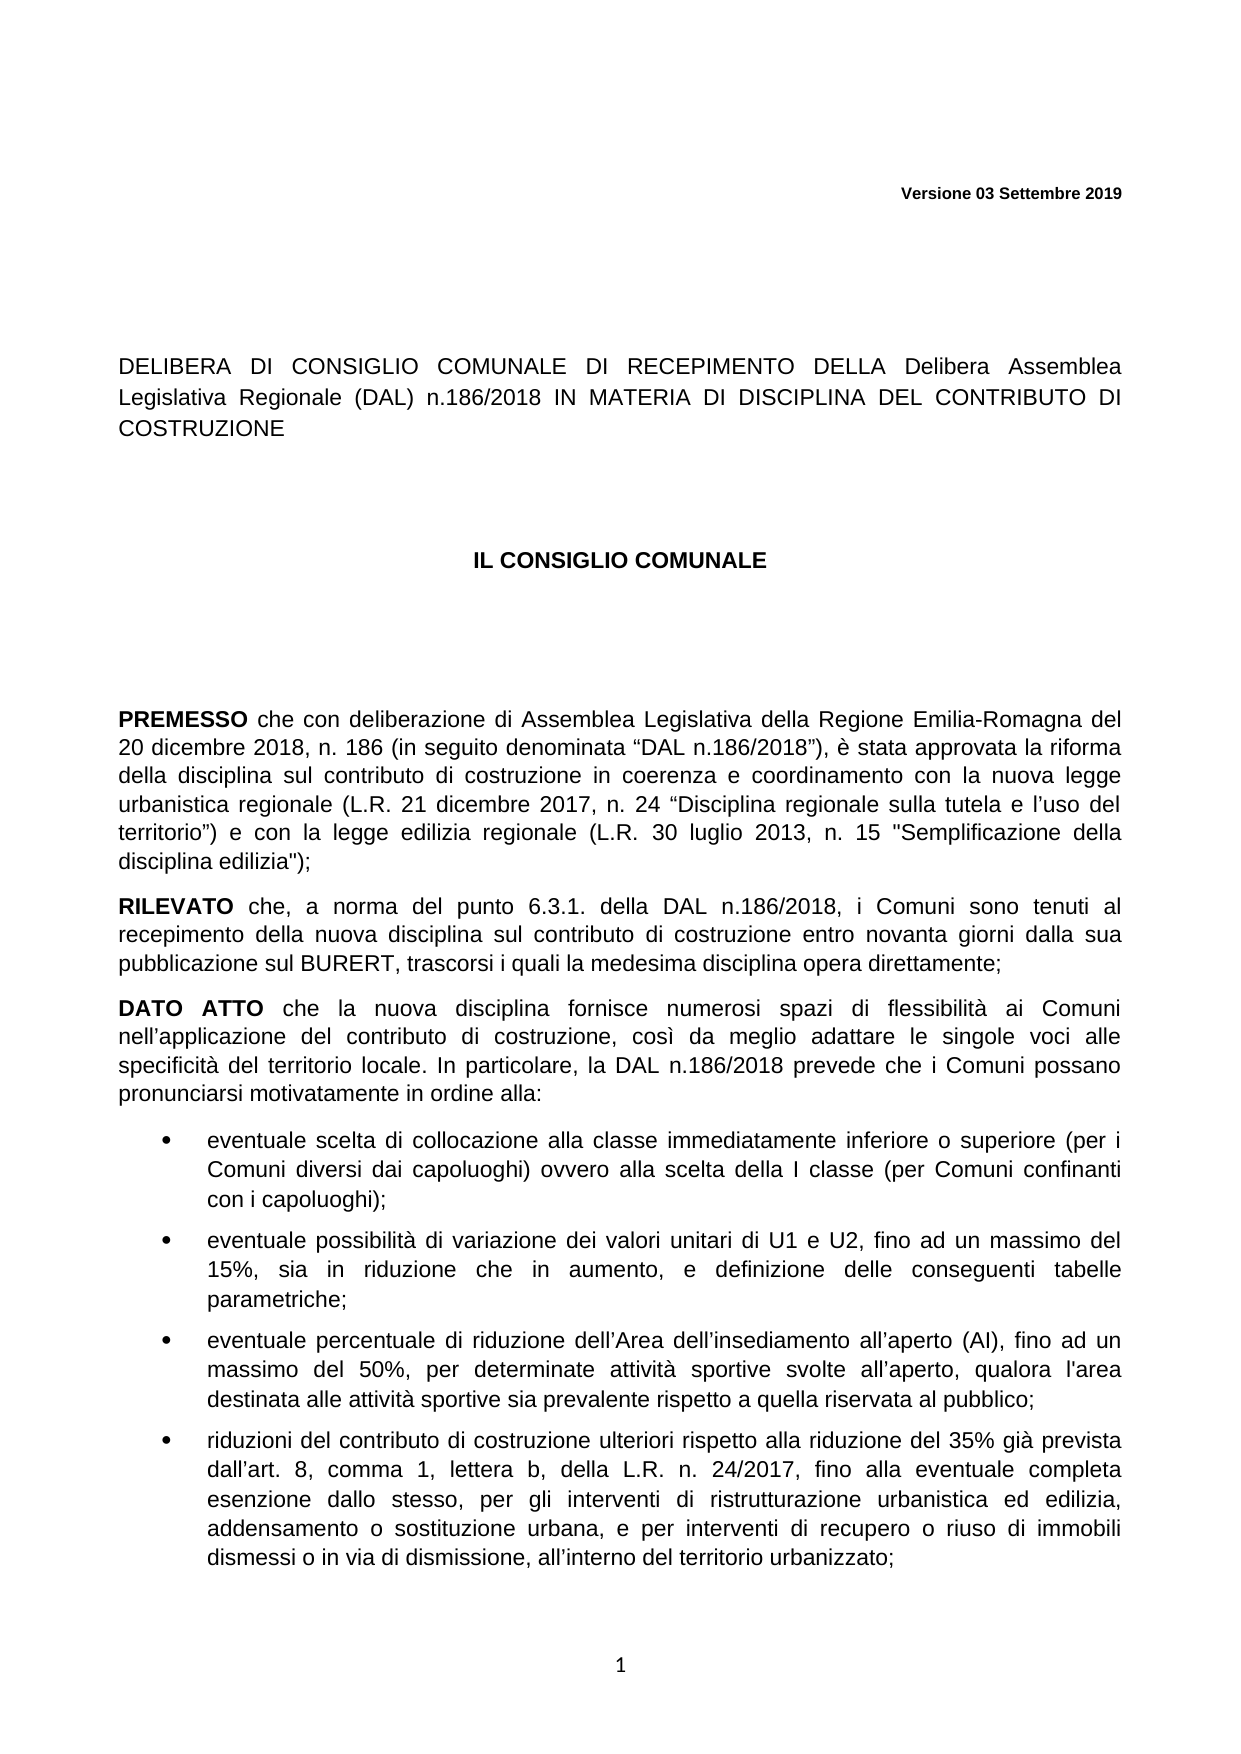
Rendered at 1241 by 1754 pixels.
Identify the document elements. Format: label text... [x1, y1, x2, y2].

text DELIBERA DI CONSIGLIO COMUNALE DI RECEPIMENTO DELLA Delibera Assemblea Legislativa Regionale (DAL) n.186/2018 IN MATERIA DI DISCIPLINA DEL CONTRIBUTO DI COSTRUZIONE [118, 349, 1122, 443]
text PREMESSO che con deliberazione di Assemblea Legislativa della Regione Emilia-Romagna del 20 dicembre 2018, n. 186 (in seguito denominata “DAL n.186/2018”), è stata approvata la riforma della disciplina sul contributo di costruzione in coerenza e coordinamento con la nuova legge urbanistica regionale (L.R. 21 dicembre 2017, n. 24 “Disciplina regionale sulla tutela e l’uso del territorio”) e con la legge edilizia regionale (L.R. 30 luglio 2013, n. 15 "Semplificazione della disciplina edilizia"); [118, 706, 1122, 874]
text Il Consiglio Comunale [118, 543, 1122, 574]
text DATO ATTO che la nuova disciplina fornisce numerosi spazi di flessibilità ai Comuni nell’applicazione del contributo di costruzione, così da meglio adattare le singole voci alle specificità del territorio locale. In particolare, la DAL n.186/2018 prevede che i Comuni possano pronunciarsi motivatamente in ordine alla: [118, 995, 1122, 1107]
list riduzioni del contributo di costruzione ulteriori rispetto alla riduzione del 35% già prevista dall’art. 8, comma 1, lettera b, della L.R. n. 24/2017, fino alla eventuale completa esenzione dallo stesso, per gli interventi di ristrutturazione urbanistica ed edilizia, addensamento o sostituzione urbana, e per interventi di recupero o riuso di immobili dismessi o in via di dismissione, all’interno del territorio urbanizzato; [162, 1425, 1122, 1571]
list eventuale possibilità di variazione dei valori unitari di U1 e U2, fino ad un massimo del 15%, sia in riduzione che in aumento, e definizione delle conseguenti tabelle parametriche; [162, 1225, 1122, 1313]
list eventuale scelta di collocazione alla classe immediatamente inferiore o superiore (per i Comuni diversi dai capoluoghi) ovvero alla scelta della I classe (per Comuni confinanti con i capoluoghi); [162, 1125, 1122, 1213]
list eventuale percentuale di riduzione dell’Area dell’insediamento all’aperto (AI), fino ad un massimo del 50%, per determinate attività sportive svolte all’aperto, qualora l'area destinata alle attività sportive sia prevalente rispetto a quella riservata al pubblico; [162, 1325, 1122, 1413]
text Versione 03 Settembre 2019 [118, 174, 1122, 206]
text RILEVATO che, a norma del punto 6.3.1. della DAL n.186/2018, i Comuni sono tenuti al recepimento della nuova disciplina sul contributo di costruzione entro novanta giorni dalla sua pubblicazione sul BURERT, trascorsi i quali la medesima disciplina opera direttamente; [118, 893, 1122, 976]
